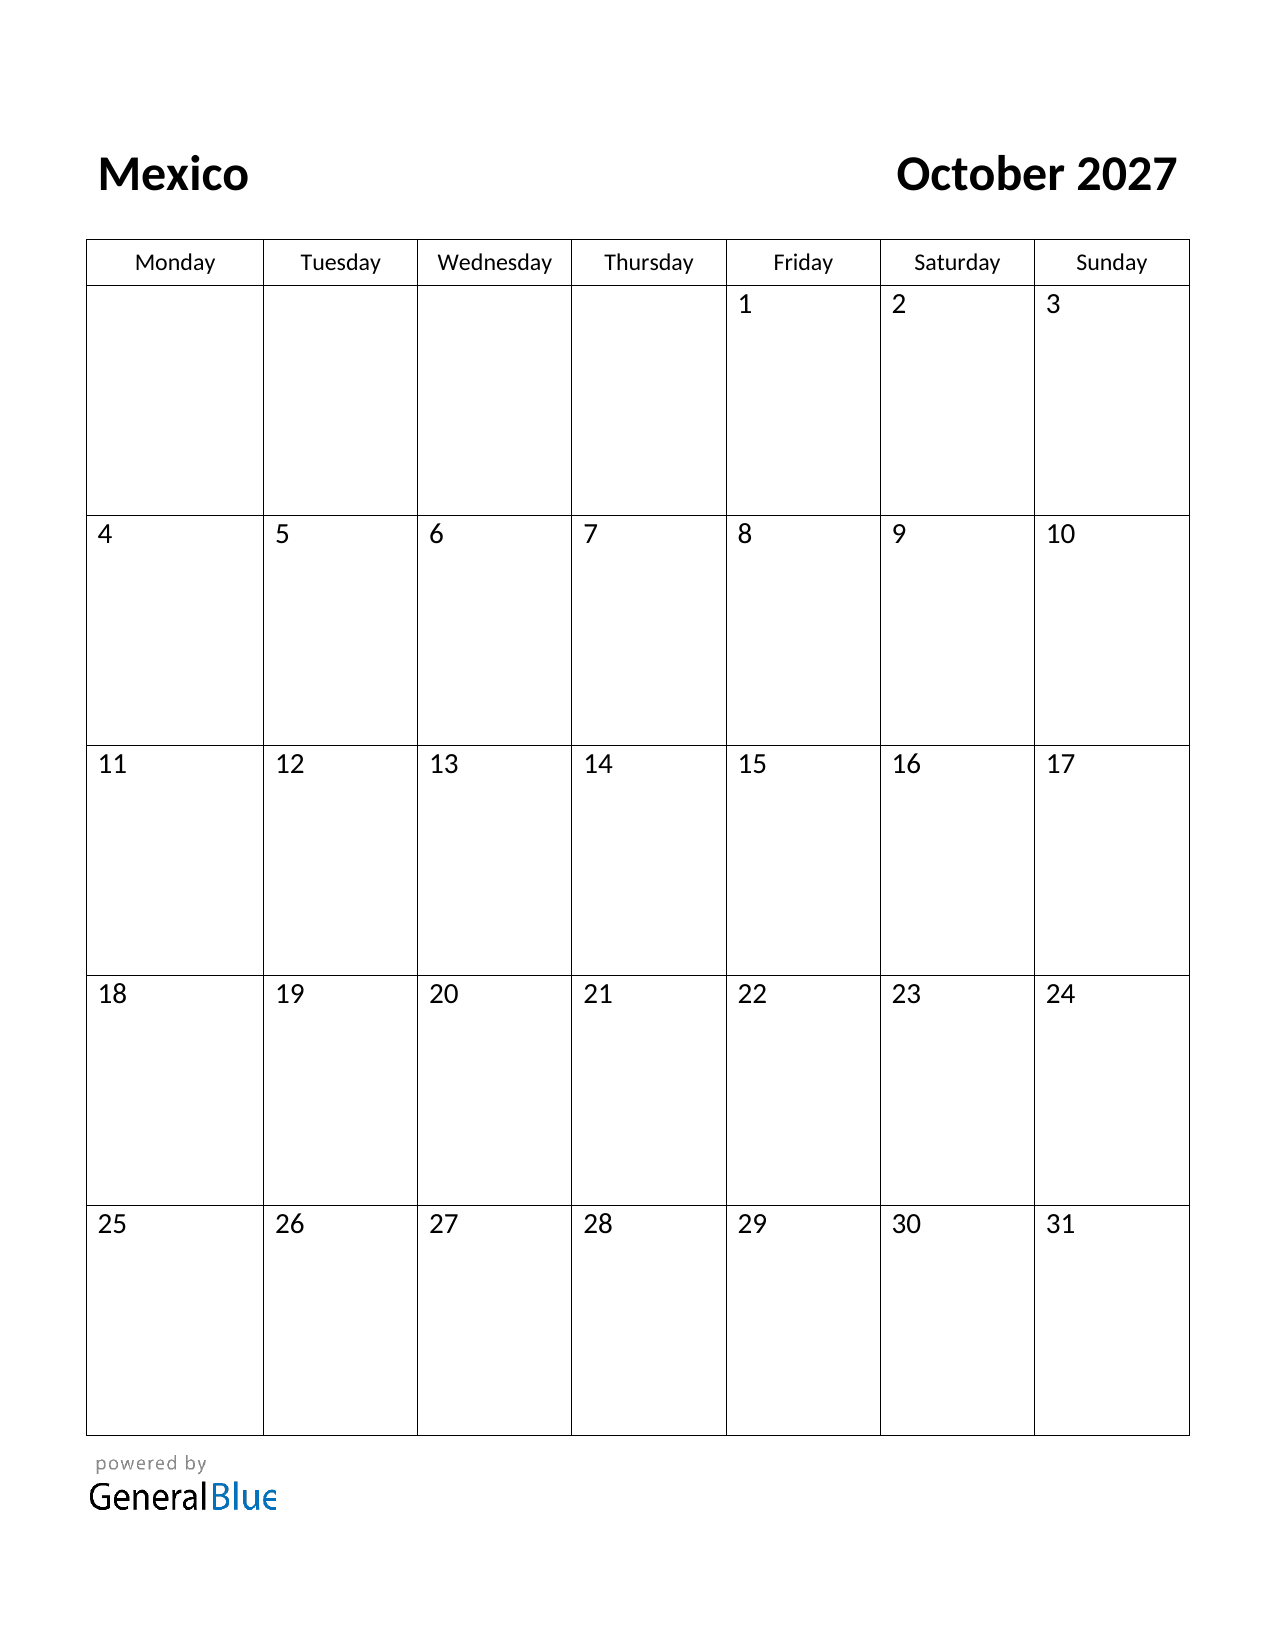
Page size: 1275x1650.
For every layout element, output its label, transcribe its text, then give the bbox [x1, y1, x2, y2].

table_cell 17 [1035, 746, 1189, 778]
table_cell [418, 318, 571, 514]
table_cell 27 [418, 1206, 571, 1238]
table_cell 20 [418, 976, 571, 1008]
table_cell 15 [727, 746, 880, 778]
table_cell [87, 318, 263, 514]
table_cell 1 [727, 286, 880, 318]
table_cell [87, 778, 263, 974]
table_cell 30 [881, 1206, 1034, 1238]
table_cell [87, 1008, 263, 1204]
table_cell [418, 548, 571, 744]
table_cell 10 [1035, 516, 1189, 548]
table_cell 2 [881, 286, 1034, 318]
table_cell [264, 778, 417, 974]
table_cell 8 [727, 516, 880, 548]
table_cell [418, 778, 571, 974]
table_cell 4 [87, 516, 263, 548]
table_cell 21 [572, 976, 726, 1008]
table_cell [572, 548, 726, 744]
table_cell 29 [727, 1206, 880, 1238]
table_cell [1035, 548, 1189, 744]
table_cell [418, 1238, 571, 1434]
table_cell [87, 548, 263, 744]
table_cell 7 [572, 516, 726, 548]
table_cell 9 [881, 516, 1034, 548]
table_cell [1035, 318, 1189, 514]
table_cell 12 [264, 746, 417, 778]
table_cell [572, 1238, 726, 1434]
table_cell Thursday [572, 240, 726, 284]
table_cell [1035, 1238, 1189, 1434]
table_cell [418, 1008, 571, 1204]
table_cell 19 [264, 976, 417, 1008]
table_cell [1035, 778, 1189, 974]
table_cell [86, 1436, 1189, 1534]
table_cell [1035, 1008, 1189, 1204]
table_header October 2027 [572, 105, 1189, 239]
table_cell 23 [881, 976, 1034, 1008]
table_cell [727, 1008, 880, 1204]
table_cell [881, 1238, 1034, 1434]
table_cell 11 [87, 746, 263, 778]
table_cell 24 [1035, 976, 1189, 1008]
picture [88, 1452, 276, 1515]
table_cell 14 [572, 746, 726, 778]
table_cell Monday [87, 240, 263, 284]
table_cell [727, 548, 880, 744]
table_cell [572, 778, 726, 974]
table_cell 3 [1035, 286, 1189, 318]
table_cell Tuesday [264, 240, 417, 284]
table_cell [87, 1238, 263, 1434]
table_cell 6 [418, 516, 571, 548]
table_cell [881, 318, 1034, 514]
table_cell 5 [264, 516, 417, 548]
table_cell Wednesday [418, 240, 571, 284]
table_header Mexico [86, 105, 572, 239]
table_cell 13 [418, 746, 571, 778]
table_cell [264, 1008, 417, 1204]
table_cell 22 [727, 976, 880, 1008]
table_cell [572, 1008, 726, 1204]
table_cell [264, 1238, 417, 1434]
table_cell [881, 778, 1034, 974]
table_cell Friday [727, 240, 880, 284]
table_cell [418, 286, 571, 318]
table_cell 31 [1035, 1206, 1189, 1238]
table_cell [727, 1238, 880, 1434]
table_cell [881, 1008, 1034, 1204]
table_cell 26 [264, 1206, 417, 1238]
table_cell [264, 548, 417, 744]
table_cell [572, 318, 726, 514]
table_cell [87, 286, 263, 318]
table_cell [572, 286, 726, 318]
table_cell 25 [87, 1206, 263, 1238]
table_cell [727, 318, 880, 514]
table_cell [264, 318, 417, 514]
table_cell Sunday [1035, 240, 1189, 284]
table_cell 28 [572, 1206, 726, 1238]
table_cell 16 [881, 746, 1034, 778]
table_cell [264, 286, 417, 318]
table_cell [881, 548, 1034, 744]
table_cell Saturday [881, 240, 1034, 284]
table_cell [727, 778, 880, 974]
table_cell 18 [87, 976, 263, 1008]
